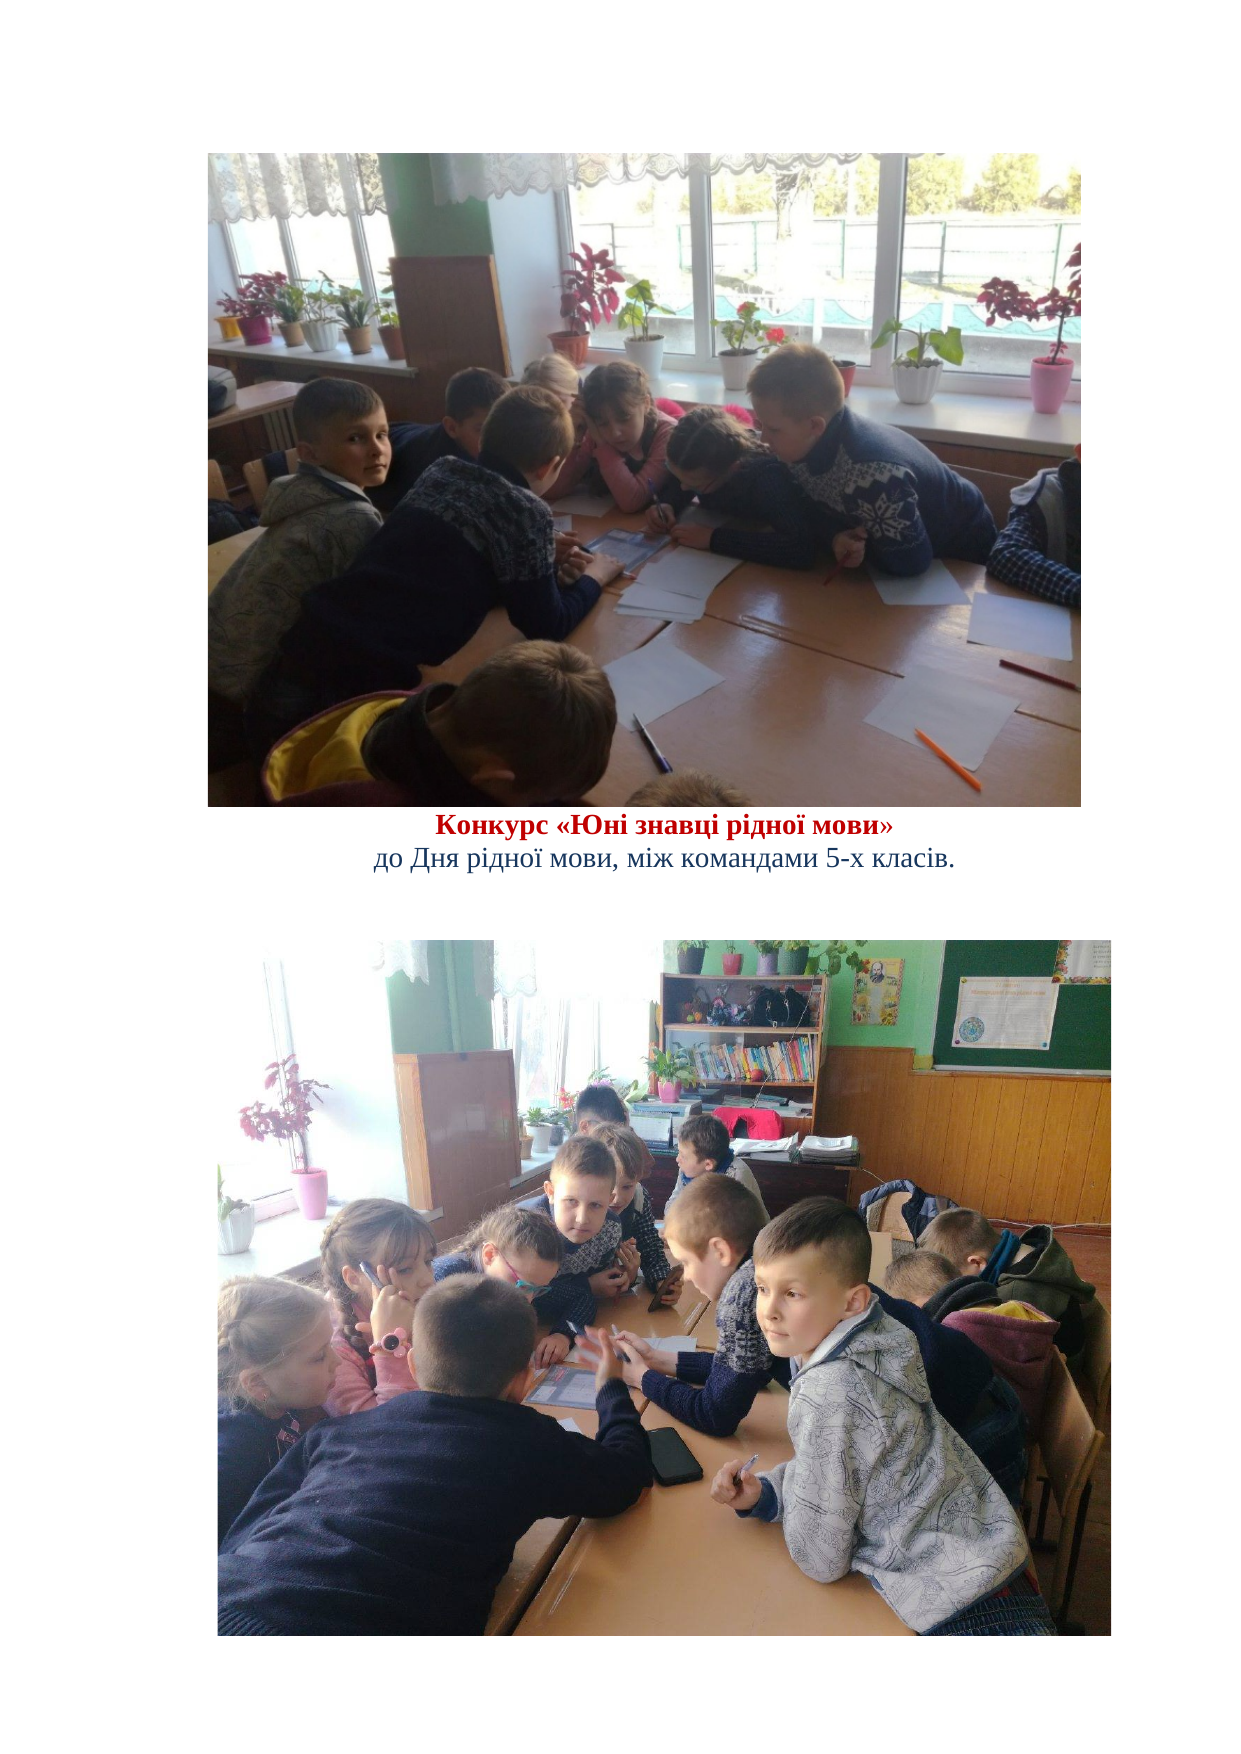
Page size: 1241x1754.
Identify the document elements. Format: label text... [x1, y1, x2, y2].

picture [207, 153, 1081, 807]
picture [217, 940, 1112, 1636]
text до Дня рідної мови, між командами 5-х класів. [177, 841, 1152, 874]
